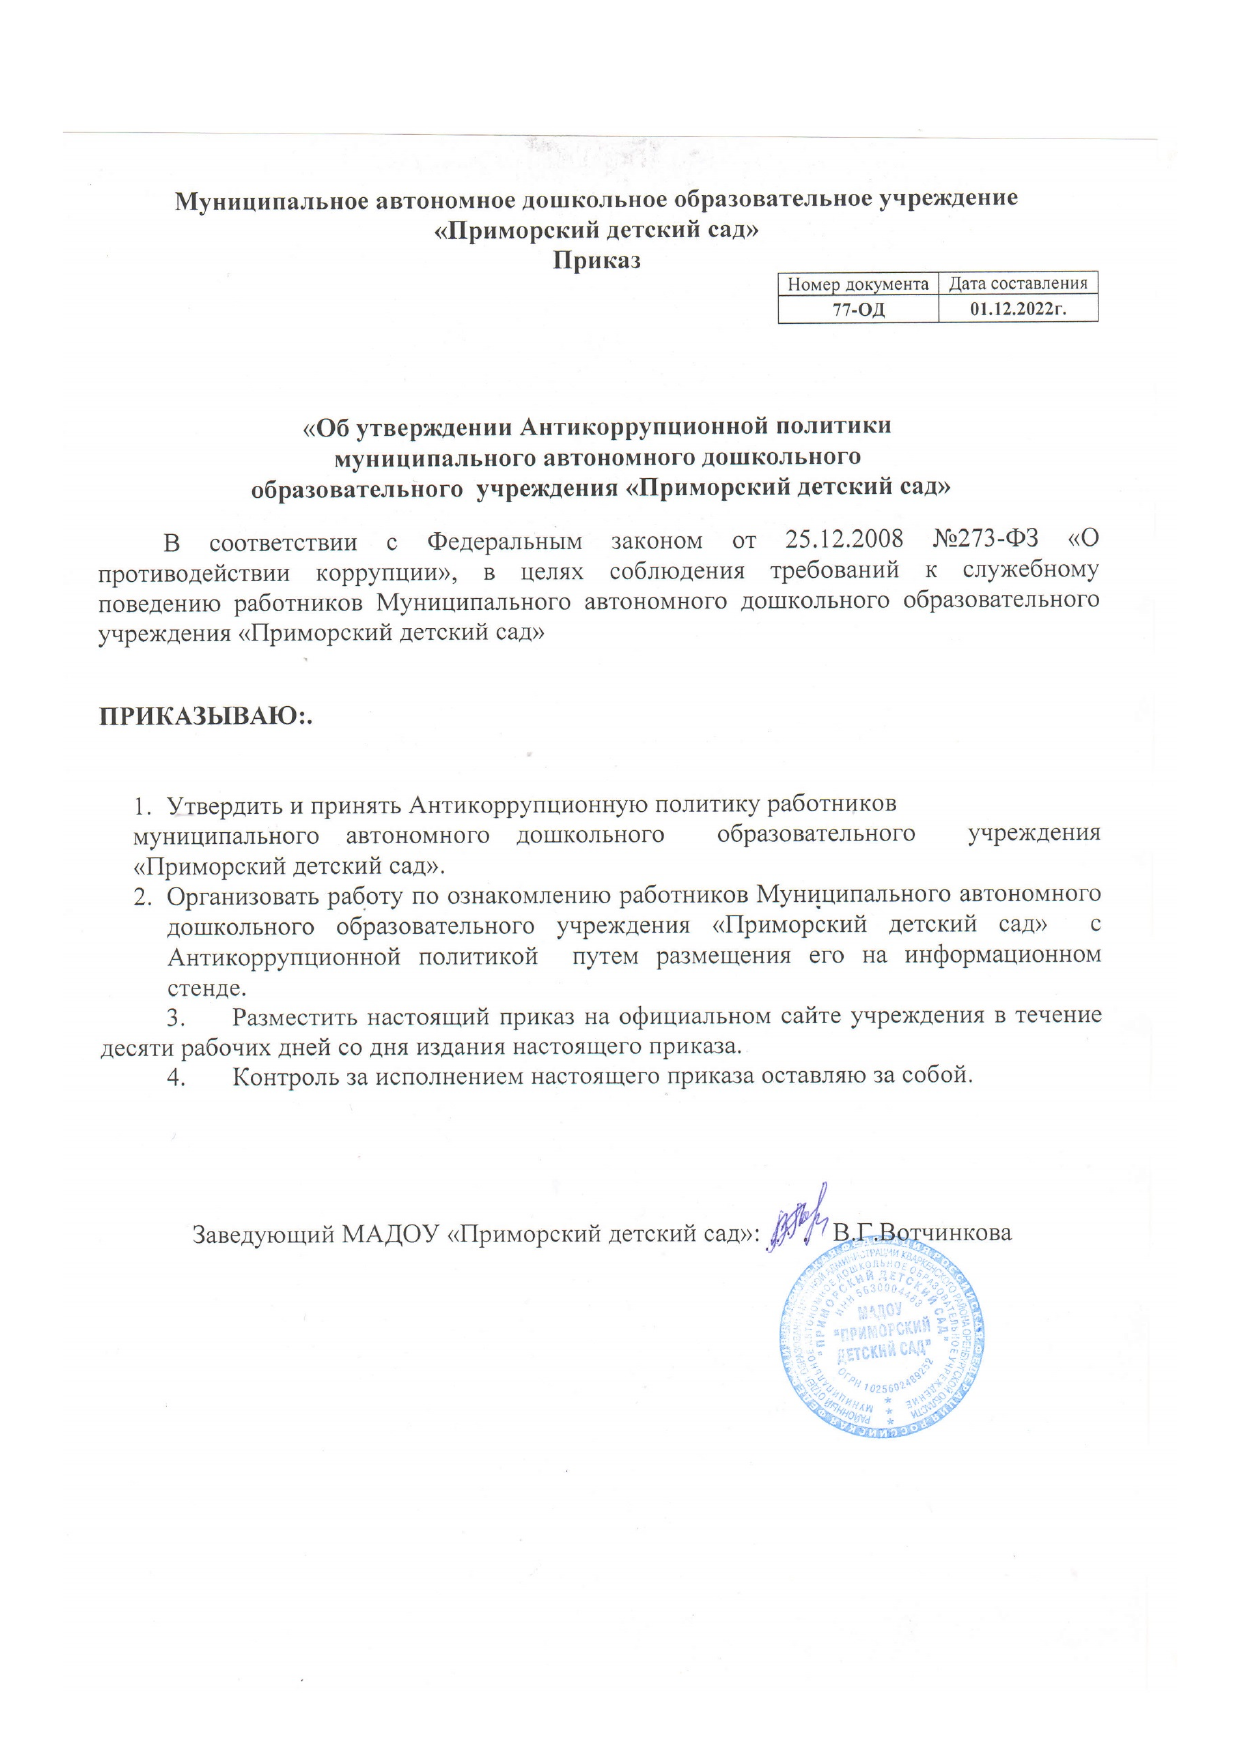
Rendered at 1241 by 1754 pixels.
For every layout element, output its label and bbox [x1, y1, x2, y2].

picture [62, 121, 1178, 1697]
